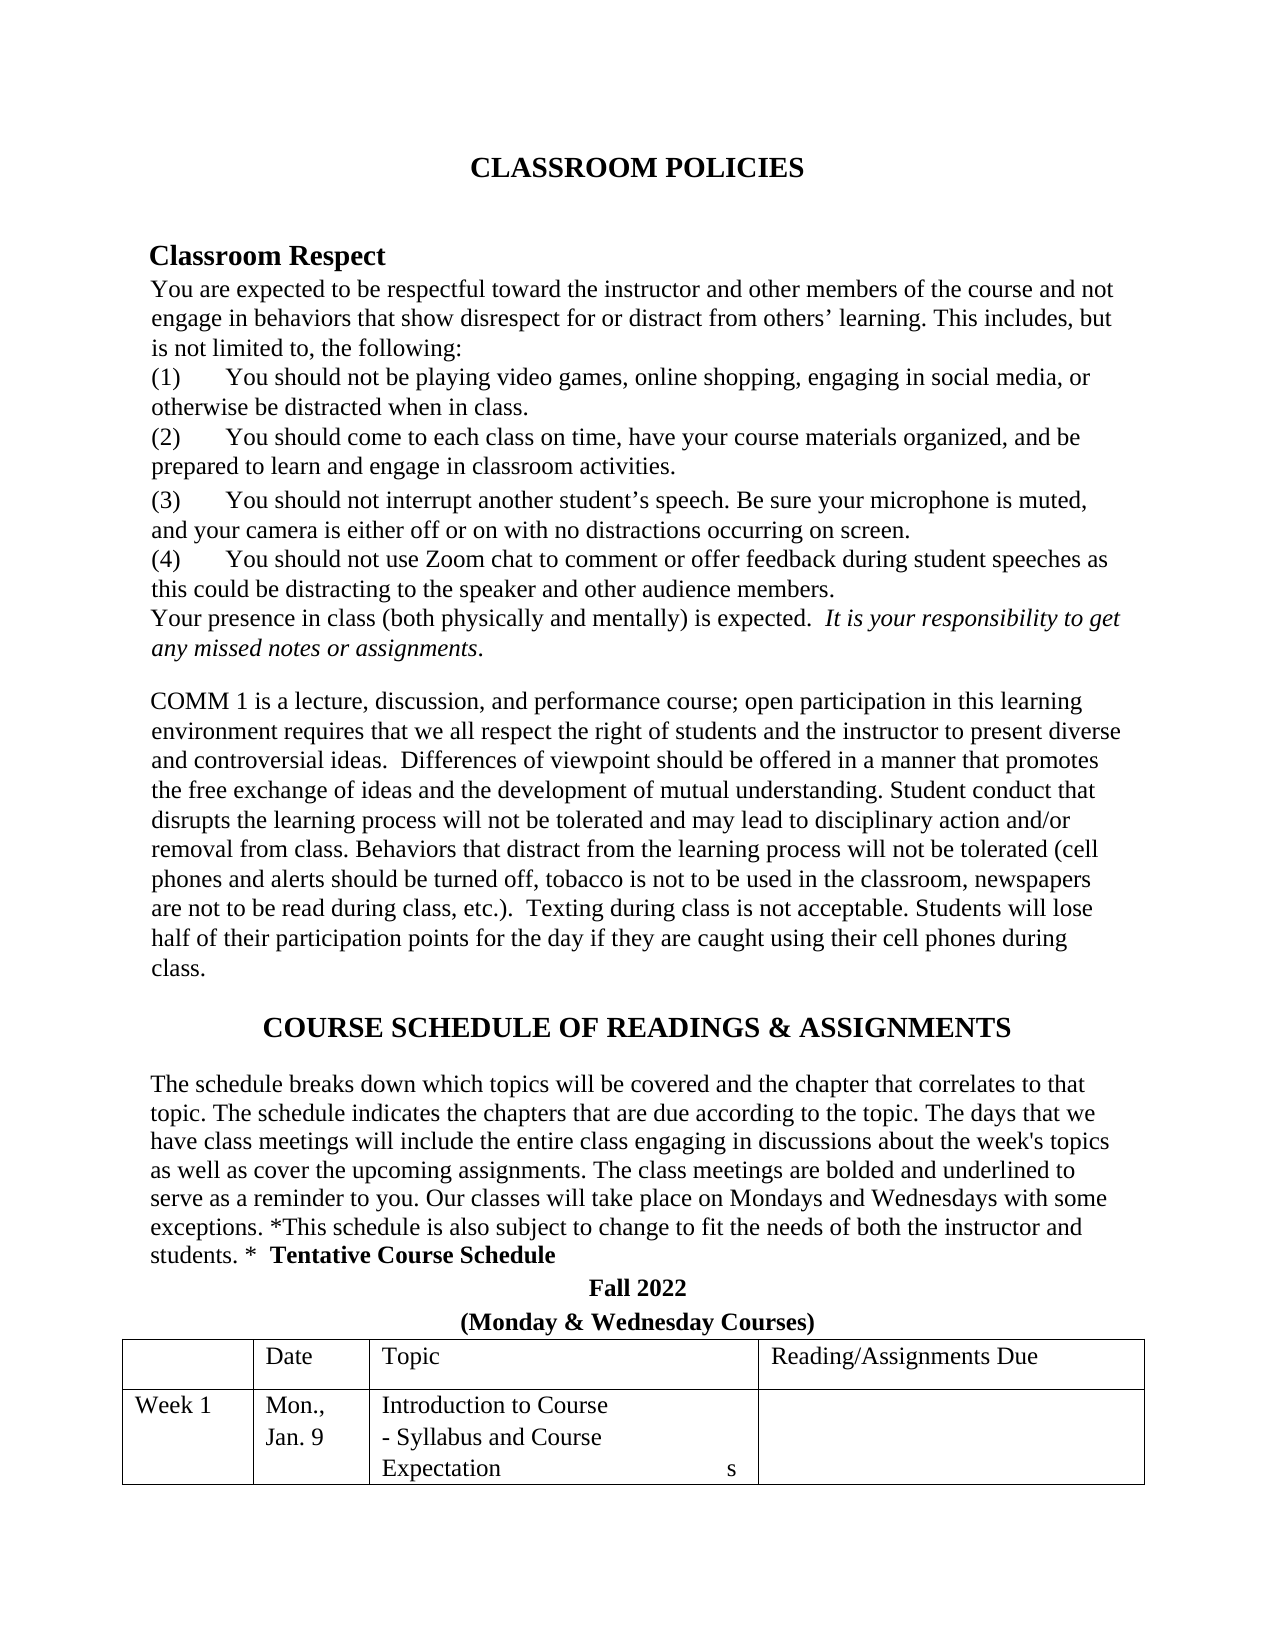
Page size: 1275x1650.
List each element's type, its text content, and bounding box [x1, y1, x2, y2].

list You should come to each class on time, have your course materials organized, and be prepared to learn and engage in classroom activities. [151, 422, 1123, 480]
table_cell [338, 1390, 369, 1484]
text The schedule breaks down which topics will be covered and the chapter that correlates to that topic. The schedule indicates the chapters that are due according to the topic. The days that we have class meetings will include the entire class engaging in discussions about the week's topics as well as cover the upcoming assignments. The class meetings are bolded and underlined to serve as a reminder to you. Our classes will take place on Mondays and Wednesdays with some exceptions. *This schedule is also subject to change to fit the needs of both the instructor and students. * Tentative Course Schedule [150, 1069, 1123, 1269]
text COMM 1 is a lecture, discussion, and performance course; open participation in this learning environment requires that we all respect the right of students and the instructor to present diverse and controversial ideas. Differences of viewpoint should be offered in a manner that promotes the free exchange of ideas and the development of mutual understanding. Student conduct that disrupts the learning process will not be tolerated and may lead to disciplinary action and/or removal from class. Behaviors that distract from the learning process will not be tolerated (cell phones and alerts should be turned off, tobacco is not to be used in the classroom, newspapers are not to be read during class, etc.). Texting during class is not acceptable. Students will lose half of their participation points for the day if they are caught using their cell phones during class. [150, 686, 1123, 981]
text CLASSROOM POLICIES [151, 151, 1123, 184]
text You are expected to be respectful toward the instructor and other members of the course and not engage in behaviors that show disrespect for or distract from others’ learning. This includes, but is not limited to, the following: [150, 274, 1123, 362]
table_cell Introduction to Course - Syllabus and Course Expectation [370, 1390, 727, 1484]
table_cell Mon., Jan. 9 [254, 1390, 337, 1484]
text Fall 2022 [152, 1273, 1123, 1302]
table_header Date [254, 1340, 337, 1388]
text Your presence in class (both physically and mentally) is expected. It is your responsibility to get any missed notes or assignments. [150, 603, 1123, 662]
table_header [338, 1340, 369, 1388]
table_cell s [728, 1390, 758, 1484]
list You should not use Zoom chat to comment or offer feedback during student speeches as this could be distracting to the speaker and other audience members. [151, 544, 1123, 603]
table_cell Week 1 [123, 1390, 253, 1484]
table_header [123, 1340, 253, 1388]
subtitle Classroom Respect [148, 238, 1123, 271]
table_header [728, 1340, 758, 1388]
table_header Topic [370, 1340, 727, 1388]
text (Monday & Wednesday Courses) [460, 1307, 1123, 1336]
subtitle COURSE SCHEDULE OF READINGS & ASSIGNMENTS [151, 1010, 1123, 1043]
list You should not interrupt another student’s speech. Be sure your microphone is muted, and your camera is either off or on with no distractions occurring on screen. [151, 485, 1123, 543]
table_cell [759, 1390, 1144, 1484]
list You should not be playing video games, online shopping, engaging in social media, or otherwise be distracted when in class. [151, 362, 1123, 421]
table_header Reading/Assignments Due [759, 1340, 1144, 1388]
